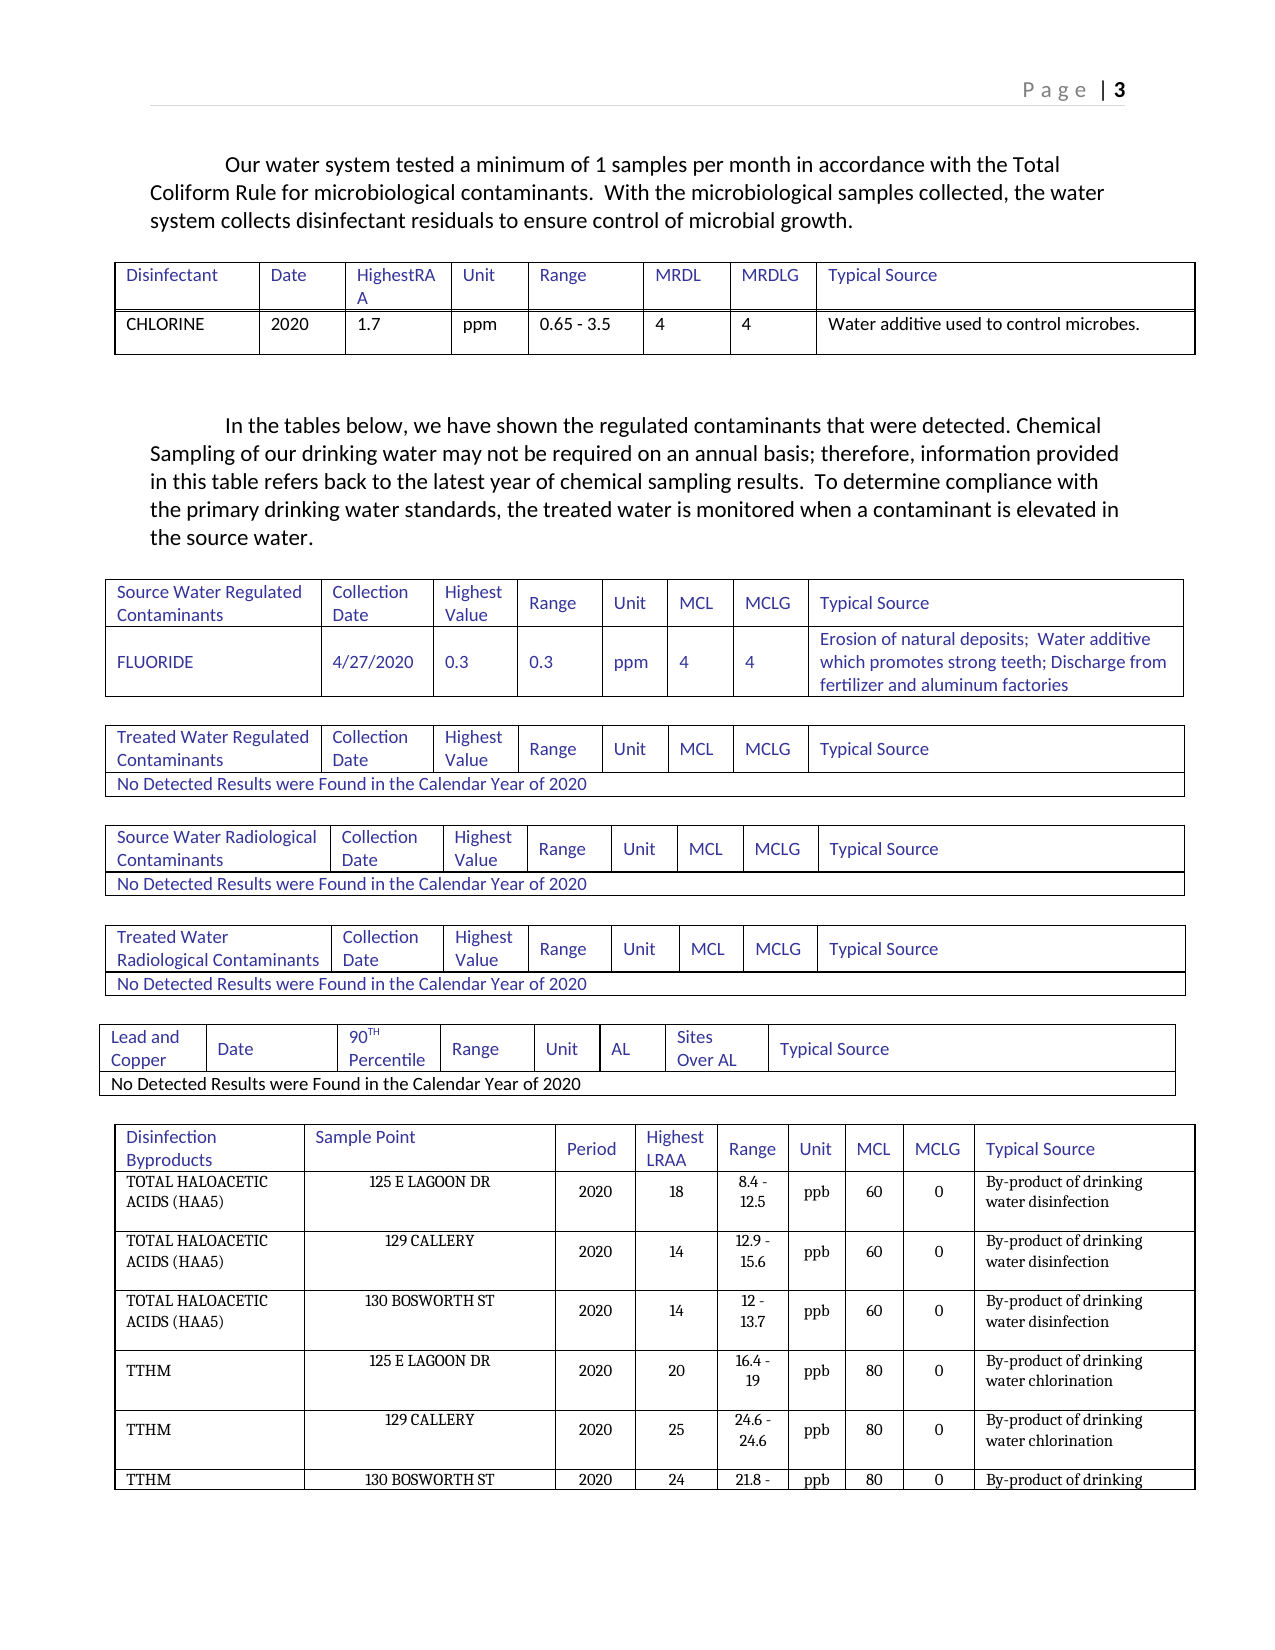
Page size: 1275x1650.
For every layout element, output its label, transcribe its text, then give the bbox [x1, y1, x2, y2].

table_cell 2020 [556, 1470, 635, 1489]
table_cell ppm [603, 627, 667, 696]
table_cell 14 [636, 1291, 717, 1350]
table_header Period [556, 1125, 635, 1171]
table_header Typical Source [817, 263, 1194, 309]
table_header Source Water Regulated Contaminants [106, 580, 321, 626]
table_cell 25 [636, 1411, 717, 1469]
table_header Highest Value [444, 926, 528, 971]
table_cell 125 E LAGOON DR [305, 1172, 555, 1231]
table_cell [975, 1470, 1194, 1489]
table_header Sites Over AL [666, 1025, 768, 1071]
table_header Range [519, 726, 602, 772]
table_header Lead and Copper [100, 1025, 206, 1071]
table_cell ppb [789, 1470, 845, 1489]
table_cell CHLORINE [116, 312, 259, 354]
table_cell TTHM [116, 1470, 304, 1489]
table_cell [975, 1411, 1194, 1469]
table_cell 0.3 [434, 627, 517, 696]
table_cell 130 BOSWORTH ST [305, 1470, 555, 1489]
table_cell 60 [846, 1172, 903, 1231]
table_cell 4 [734, 627, 808, 696]
table_cell 4/27/2020 [322, 627, 433, 696]
table_header [680, 926, 743, 971]
table_header Sample Point [305, 1125, 555, 1171]
table_cell 0.3 [518, 627, 602, 696]
table_header Typical Source [819, 826, 1184, 871]
table_header Highest LRAA [636, 1125, 717, 1171]
table_cell ppm [452, 312, 528, 354]
table_cell 14 [636, 1232, 717, 1290]
table_cell No Detected Results were Found in the Calendar Year of 2020 [106, 873, 1184, 895]
table_cell No Detected Results were Found in the Calendar Year of 2020 [106, 773, 1184, 796]
table_header Typical Source [809, 726, 1184, 772]
table_cell 4 [731, 312, 816, 354]
table_header Unit [789, 1125, 845, 1171]
table_header Range [528, 826, 611, 871]
table_cell 21.8 - 23.6 [718, 1470, 788, 1489]
table_header Typical Source [975, 1125, 1194, 1171]
table_cell TOTAL HALOACETIC ACIDS (HAA5) [116, 1232, 304, 1290]
table_cell 129 CALLERY [305, 1411, 555, 1469]
table_cell ppb [789, 1172, 845, 1231]
table_cell 12.9 - 15.6 [718, 1232, 788, 1290]
table_header Typical Source [818, 926, 1185, 971]
table_cell 4 [644, 312, 730, 354]
table_cell ppb [789, 1351, 845, 1409]
table_cell By-product of drinking water disinfection [975, 1172, 1194, 1231]
table_cell 24 [636, 1470, 717, 1489]
table_cell 0 [904, 1172, 974, 1231]
table_cell 12 - 13.7 [718, 1291, 788, 1350]
table_cell By-product of drinking water disinfection [975, 1232, 1194, 1290]
table_header [846, 1125, 903, 1171]
table_header Date [207, 1025, 337, 1071]
table_cell Water additive used to control microbes. [817, 312, 1194, 354]
table_header Disinfection Byproducts [116, 1125, 304, 1171]
table_cell 0 [904, 1470, 974, 1489]
table_cell 2020 [556, 1291, 635, 1350]
table_header MCLG [904, 1125, 974, 1171]
table_cell 24.6 - 24.6 [718, 1411, 788, 1469]
table_cell 0.65 - 3.5 [529, 312, 643, 354]
table_cell 2020 [556, 1172, 635, 1231]
table_cell 80 [846, 1351, 903, 1409]
table_cell 2020 [556, 1232, 635, 1290]
table_cell 2020 [556, 1351, 635, 1409]
table_cell 0 [904, 1351, 974, 1409]
table_header Collection Date [332, 926, 443, 971]
table_cell By-product of drinking water disinfection [975, 1291, 1194, 1350]
table_cell 60 [846, 1232, 903, 1290]
table_cell 18 [636, 1172, 717, 1231]
table_header Unit [452, 263, 528, 309]
table_header AL [601, 1025, 665, 1071]
table_header Collection Date [322, 580, 433, 626]
table_header MCLG [734, 580, 808, 626]
text Our water system tested a minimum of 1 samples per month in accordance with the Total Coliform Rule for microbiological contaminants. With the microbiological samples collected, the water system collects disinfectant residuals to ensure control of microbial growth. [150, 150, 1125, 234]
table_header Highest Value [434, 580, 517, 626]
table_header Typical Source [769, 1025, 1175, 1071]
table_cell 2020 [260, 312, 345, 354]
table_cell TTHM [116, 1351, 304, 1409]
table_cell 1.7 [346, 312, 451, 354]
table_cell 129 CALLERY [305, 1232, 555, 1290]
table_cell TOTAL HALOACETIC ACIDS (HAA5) [116, 1172, 304, 1231]
table_cell ppb [789, 1291, 845, 1350]
table_header Unit [603, 726, 668, 772]
table_cell By-product of drinking water chlorination [975, 1351, 1194, 1409]
table_cell 20 [636, 1351, 717, 1409]
table_header MCLG [744, 926, 817, 971]
table_cell 80 [846, 1470, 903, 1489]
table_cell 2020 [556, 1411, 635, 1469]
table_header Treated Water Radiological Contaminants [106, 926, 331, 971]
table_header Collection Date [331, 826, 443, 871]
table_cell 125 E LAGOON DR [305, 1351, 555, 1409]
table_header MCLG [744, 826, 818, 871]
table_cell 8.4 - 12.5 [718, 1172, 788, 1231]
table_header [669, 726, 733, 772]
table_header Range [529, 926, 611, 971]
text In the tables below, we have shown the regulated contaminants that were detected. Chemical Sampling of our drinking water may not be required on an annual basis; therefore, information provided in this table refers back to the latest year of chemical sampling results. To determine compliance with the primary drinking water standards, the treated water is monitored when a contaminant is elevated in the source water. [150, 411, 1125, 551]
table_header MRDL [644, 263, 730, 309]
table_cell ppb [789, 1411, 845, 1469]
table_cell FLUORIDE [106, 627, 321, 696]
table_header Disinfectant [116, 263, 259, 309]
table_cell 60 [846, 1291, 903, 1350]
table_header Treated Water Regulated Contaminants [106, 726, 321, 772]
table_header Highest Value [434, 726, 518, 772]
table_cell 130 BOSWORTH ST [305, 1291, 555, 1350]
table_header [678, 826, 743, 871]
table_cell 80 [846, 1411, 903, 1469]
table_header Unit [535, 1025, 599, 1071]
table_header HighestRAA [346, 263, 451, 309]
table_cell 0 [904, 1232, 974, 1290]
table_header Source Water Radiological Contaminants [106, 826, 330, 871]
table_header Typical Source [809, 580, 1183, 626]
table_header [668, 580, 733, 626]
table_cell 0 [904, 1411, 974, 1469]
table_cell TTHM [116, 1411, 304, 1469]
table_cell No Detected Results were Found in the Calendar Year of 2020 [100, 1072, 1175, 1095]
table_header Highest Value [444, 826, 527, 871]
table_header MCLG [734, 726, 808, 772]
table_cell Erosion of natural deposits; Water additive which promotes strong teeth; Discharge from fertilizer and aluminum factories [809, 627, 1183, 696]
table_header Range [441, 1025, 534, 1071]
table_header Range [529, 263, 643, 309]
table_header Date [260, 263, 345, 309]
table_header Range [718, 1125, 788, 1171]
table_cell No Detected Results were Found in the Calendar Year of 2020 [106, 973, 1185, 995]
table_header 90TH Percentile [338, 1025, 440, 1071]
table_header Range [518, 580, 602, 626]
table_header Unit [612, 926, 679, 971]
table_header Unit [612, 826, 677, 871]
table_header MRDLG [731, 263, 816, 309]
table_cell ppb [789, 1232, 845, 1290]
table_header Collection Date [322, 726, 433, 772]
table_cell 0 [904, 1291, 974, 1350]
table_cell 16.4 - 19 [718, 1351, 788, 1409]
table_cell 4 [668, 627, 733, 696]
table_cell TOTAL HALOACETIC ACIDS (HAA5) [116, 1291, 304, 1350]
table_header Unit [603, 580, 667, 626]
